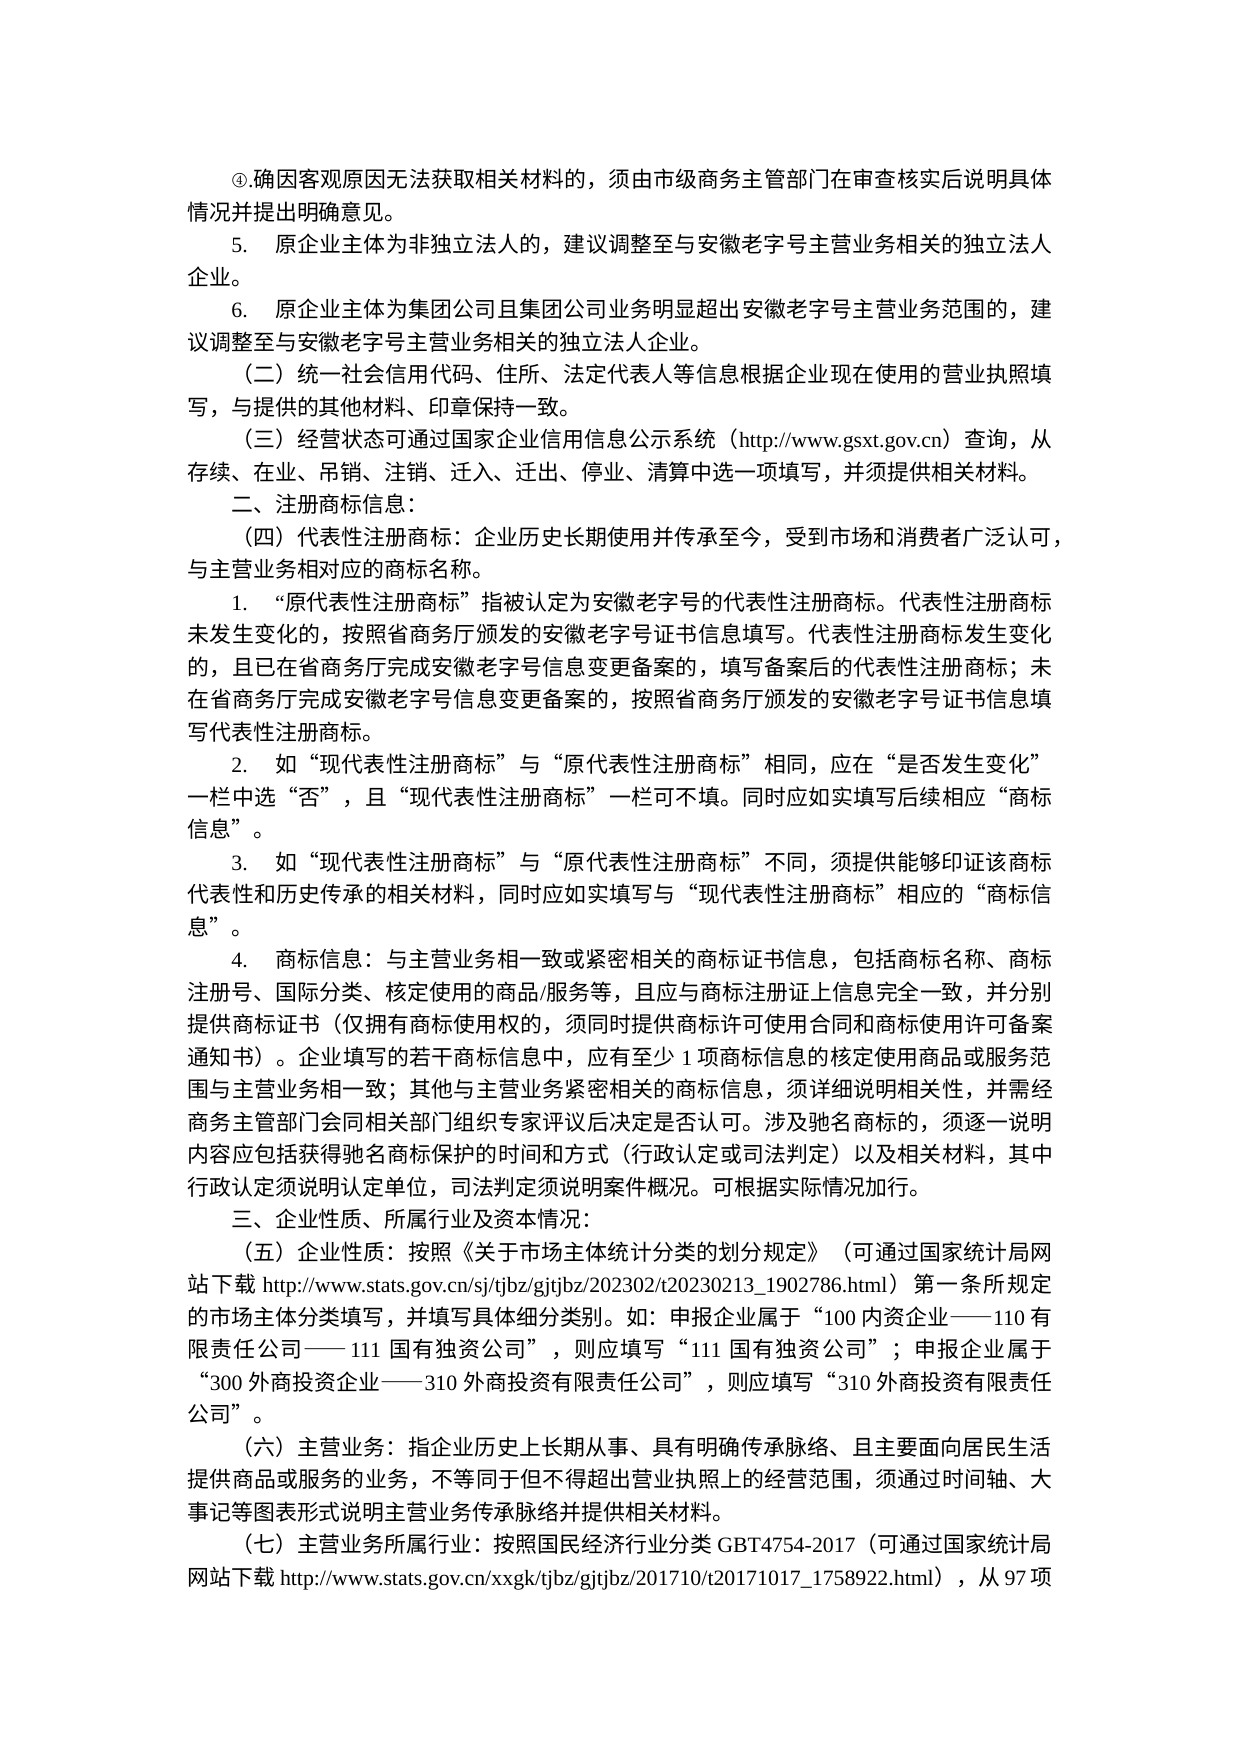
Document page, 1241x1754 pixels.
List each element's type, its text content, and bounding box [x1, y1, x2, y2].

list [187, 1527, 1053, 1592]
list 统一社会信用代码、住所、法定代表人等信息根据企业现在使用的营业执照填写，与提供的其他材料、印章保持一致。 [187, 357, 1053, 422]
list “原代表性注册商标”指被认定为安徽老字号的代表性注册商标。代表性注册商标未发生变化的，按照省商务厅颁发的安徽老字号证书信息填写。代表性注册商标发生变化的，且已在省商务厅完成安徽老字号信息变更备案的，填写备案后的代表性注册商标；未在省商务厅完成安徽老字号信息变更备案的，按照省商务厅颁发的安徽老字号证书信息填写代表性注册商标。 [187, 584, 1053, 747]
text 二、注册商标信息： [187, 487, 1053, 519]
list 如“现代表性注册商标”与“原代表性注册商标”相同，应在“是否发生变化”一栏中选“否”，且“现代表性注册商标”一栏可不填。同时应如实填写后续相应“商标信息”。 [187, 747, 1053, 844]
list 代表性注册商标：企业历史长期使用并传承至今，受到市场和消费者广泛认可，与主营业务相对应的商标名称。 [187, 519, 1053, 584]
list 商标信息：与主营业务相一致或紧密相关的商标证书信息，包括商标名称、商标注册号、国际分类、核定使用的商品/服务等，且应与商标注册证上信息完全一致，并分别提供商标证书（仅拥有商标使用权的，须同时提供商标许可使用合同和商标使用许可备案通知书）。企业填写的若干商标信息中，应有至少1项商标信息的核定使用商品或服务范围与主营业务相一致；其他与主营业务紧密相关的商标信息，须详细说明相关性，并需经商务主管部门会同相关部门组织专家评议后决定是否认可。涉及驰名商标的，须逐一说明，内容应包括获得驰名商标保护的时间和方式（行政认定或司法判定）以及相关材料，其中行政认定须说明认定单位，司法判定须说明案件概况。可根据实际情况加行。 [187, 942, 1053, 1202]
list 经营状态可通过国家企业信用信息公示系统（http://www.gsxt.gov.cn）查询，从存续、在业、吊销、注销、迁入、迁出、停业、清算中选一项填写，并须提供相关材料。 [187, 422, 1053, 487]
list 企业性质：按照《关于市场主体统计分类的划分规定》（可通过国家统计局网站下载http://www.stats.gov.cn/sj/tjbz/gjtjbz/202302/t20230213_1902786.html）第一条所规定的市场主体分类填写，并填写具体细分类别。如：申报企业属于“100 内资企业——110 有限责任公司——111 国有独资公司”，则应填写“111 国有独资公司”；申报企业属于“300 外商投资企业——310 外商投资有限责任公司”，则应填写“310 外商投资有限责任公司”。 [187, 1234, 1053, 1429]
list 如“现代表性注册商标”与“原代表性注册商标”不同，须提供能够印证该商标代表性和历史传承的相关材料，同时应如实填写与“现代表性注册商标”相应的“商标信息”。 [187, 844, 1053, 942]
list ④.确因客观原因无法获取相关材料的，须由市级商务主管部门在审查核实后说明具体情况并提出明确意见。 [187, 162, 1053, 227]
list 主营业务：指企业历史上长期从事、具有明确传承脉络、且主要面向居民生活提供商品或服务的业务，不等同于但不得超出营业执照上的经营范围，须通过时间轴、大事记等图表形式说明主营业务传承脉络并提供相关材料。 [187, 1429, 1053, 1527]
text 三、企业性质、所属行业及资本情况： [187, 1202, 1053, 1234]
list 原企业主体为非独立法人的，建议调整至与安徽老字号主营业务相关的独立法人企业。 [187, 227, 1053, 292]
list 原企业主体为集团公司且集团公司业务明显超出安徽老字号主营业务范围的，建议调整至与安徽老字号主营业务相关的独立法人企业。 [187, 292, 1053, 357]
